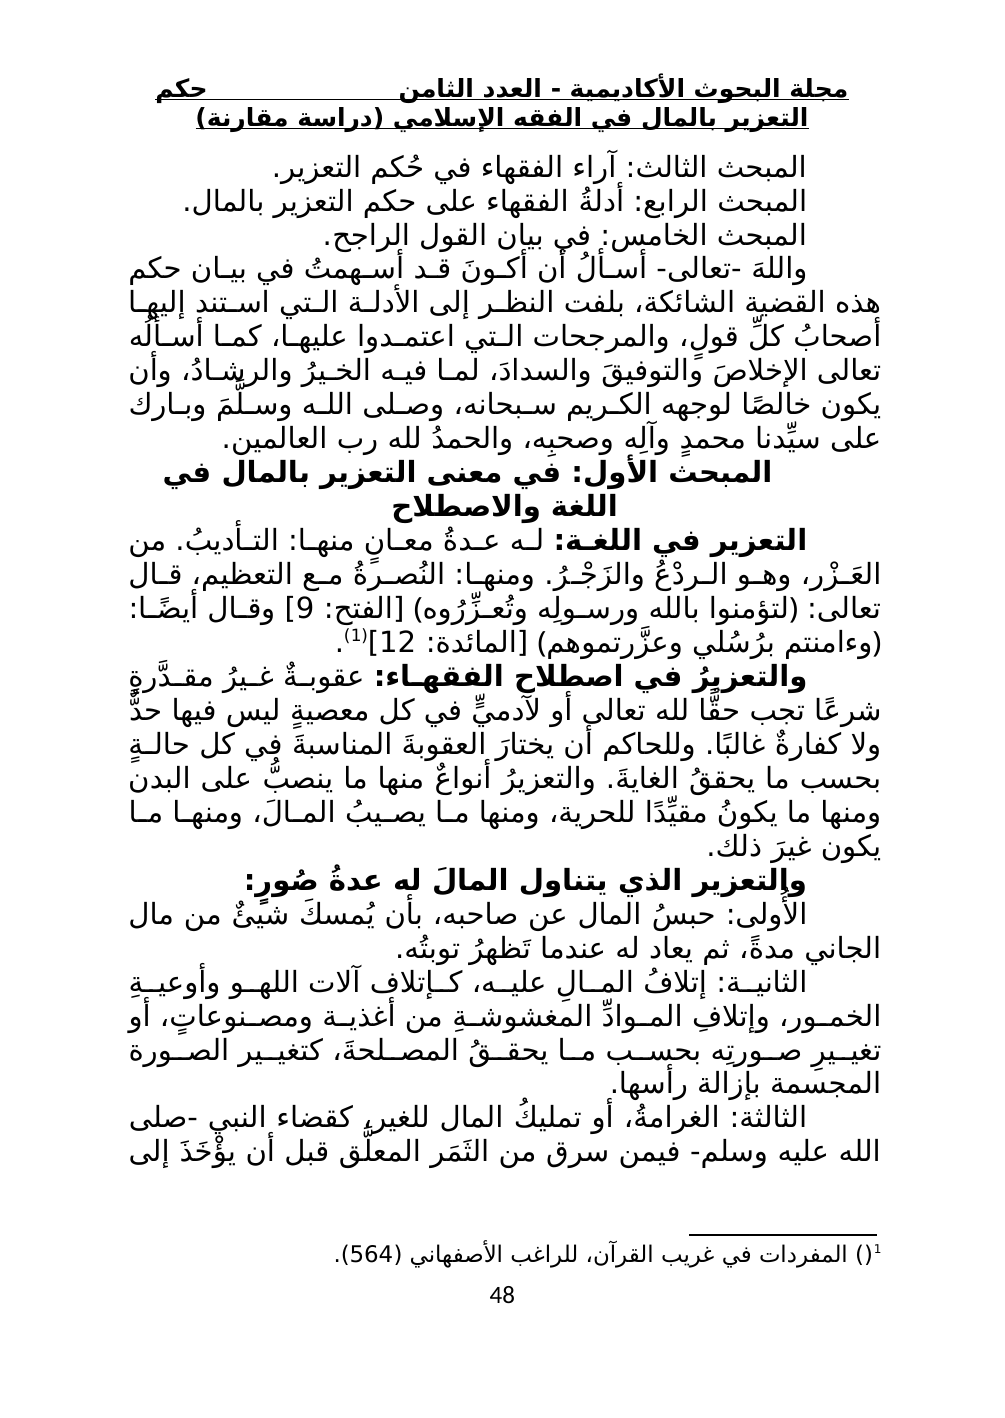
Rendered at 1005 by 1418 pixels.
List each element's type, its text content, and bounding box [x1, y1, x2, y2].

text التعزير في اللغة: له عدةُ معانٍ منها: التأديبُ. من العَزْر، وهو الردْعُ والزَجْرُ. ومنها: النُصرةُ مع التعظيم، قال تعالى: ﴿لتؤمنوا بالله ورسولِه وتُعزِّرُوه﴾ [الفتح: 9] وقال أيضًا: ﴿وءامنتم برُسُلي وعزَّرتموهم﴾ [المائدة: 12](). [128, 523, 881, 659]
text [128, 1101, 881, 1169]
text والتعزير الذي يتناول المالَ له عدةُ صُورٍ: [128, 863, 881, 897]
text الأُولى: حبسُ المال عن صاحبه، بأن يُمسكَ شيئٌ من مال الجاني مدةً، ثم يعاد له عندما تَظهرُ توبتُه. [128, 897, 881, 965]
text المبحث الأول: في معنى التعزير بالمال في اللغة والاصطلاح [128, 456, 881, 523]
text الثانية: إتلافُ المالِ عليه، كإتلاف آلات اللهو وأوعيةِ الخمور، وإتلافِ الموادِّ المغشوشةِ من أغذية ومصنوعاتٍ، أو تغييرِ صورتِه بحسب ما يحققُ المصلحةَ، كتغيير الصورة المجسمة بإزالة رأسها. [128, 965, 881, 1101]
text والتعزيرُ في اصطلاح الفقهاء: عقوبةٌ غيرُ مقدَّرةٍ شرعًا تجب حقًّا لله تعالى أو لآدميٍّ في كل معصيةٍ ليس فيها حدٌّ ولا كفارةٌ غالبًا. وللحاكم أن يختارَ العقوبةَ المناسبةَ في كل حالةٍ بحسب ما يحققُ الغايةَ. والتعزيرُ أنواعٌ منها ما ينصبُّ على البدن ومنها ما يكونُ مقيِّدًا للحرية، ومنها ما يصيبُ المالَ، ومنها ما يكون غيرَ ذلك. [128, 659, 881, 863]
text المبحث الثالث: آراء الفقهاء في حُكم التعزير. [128, 150, 881, 184]
text المبحث الخامس: في بيان القول الراجح. [128, 218, 881, 252]
text المبحث الرابع: أدلةُ الفقهاء على حكم التعزير بالمال. [128, 184, 881, 218]
text واللهَ -تعالى- أسألُ أن أكونَ قد أسهمتُ في بيان حكم هذه القضية الشائكة، بلفت النظر إلى الأدلة التي استند إليها أصحابُ كلِّ قولٍ، والمرجحات التي اعتمدوا عليها، كما أسألُه تعالى الإخلاصَ والتوفيقَ والسدادَ، لما فيه الخيرُ والرشادُ، وأن يكون خالصًا لوجهه الكريم سبحانه، وصلى الله وسلَّمَ وبارك على سيِّدنا محمدٍ وآلِه وصحبِه، والحمدُ لله رب العالمين. [128, 252, 881, 456]
